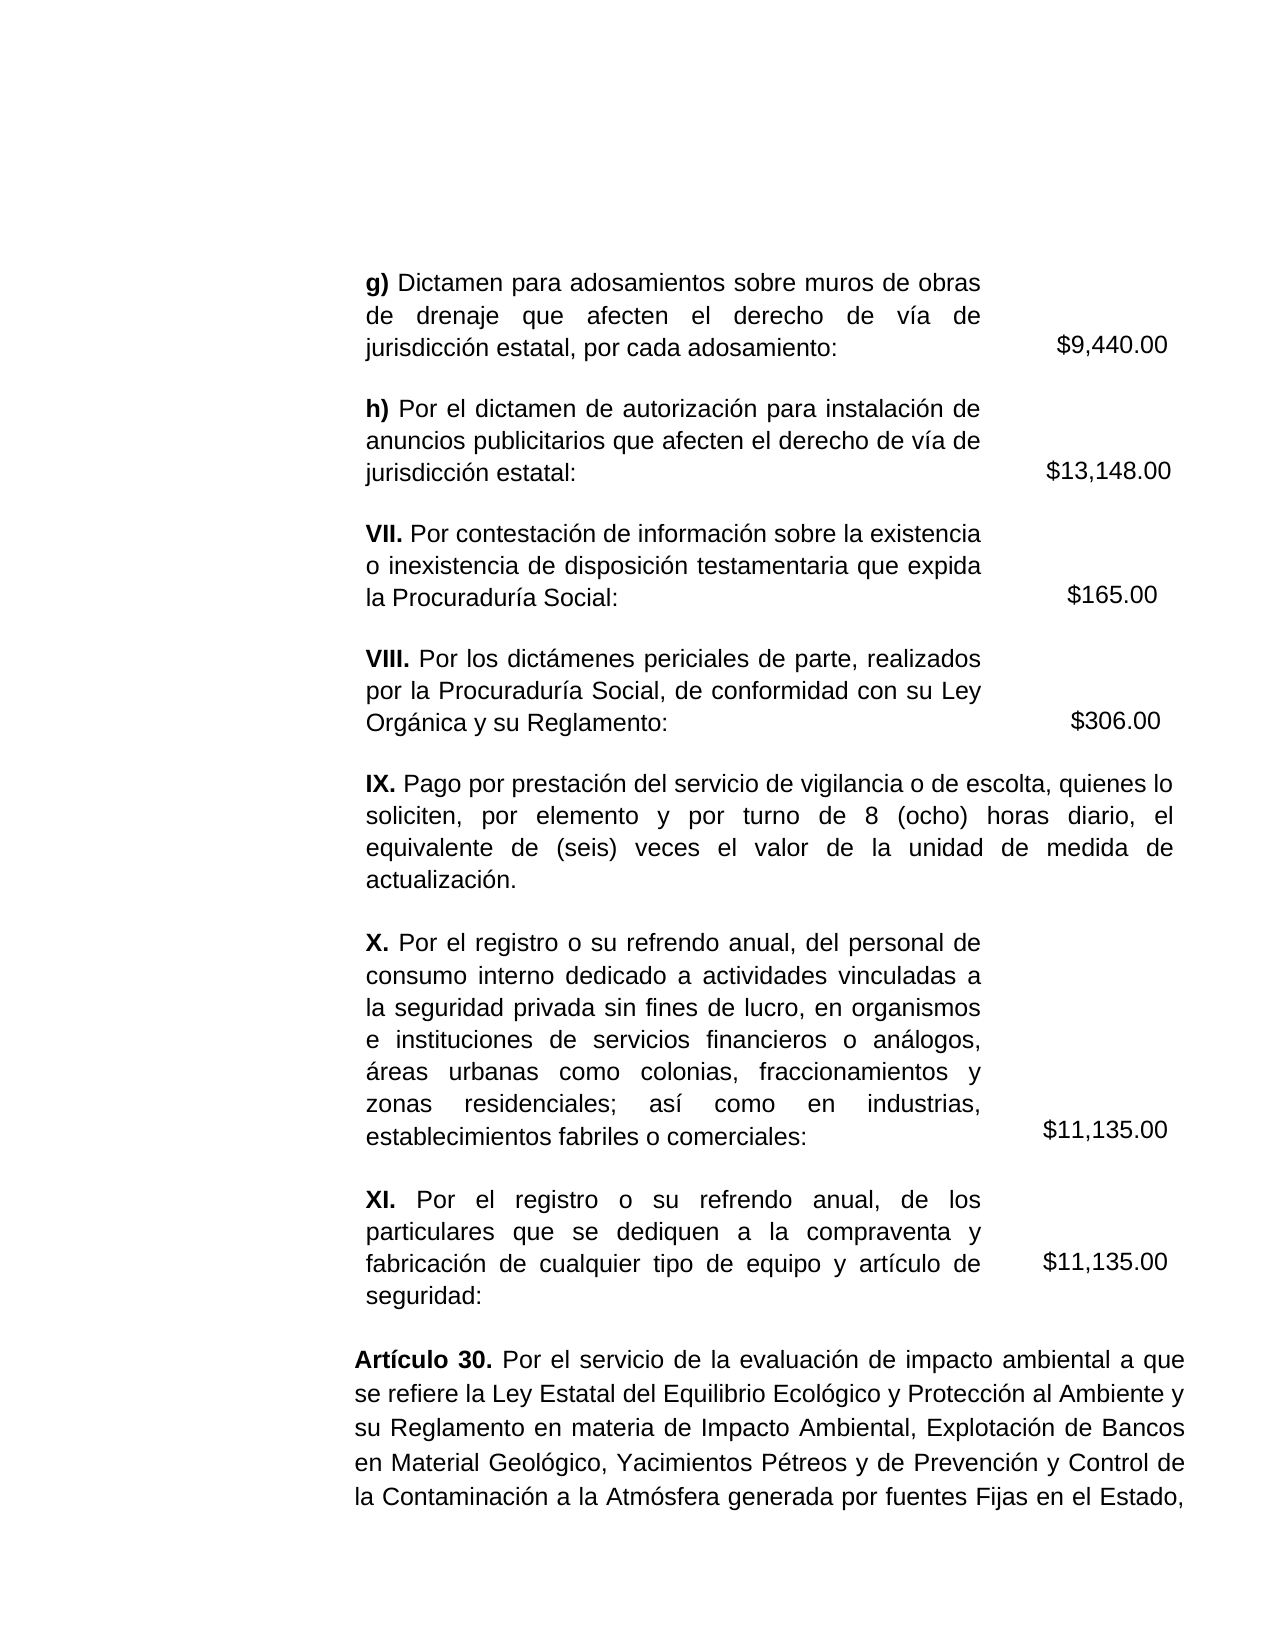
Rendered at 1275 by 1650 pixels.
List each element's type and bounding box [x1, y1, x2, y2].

text [354, 1343, 1186, 1511]
table_cell [343, 236, 1185, 1343]
